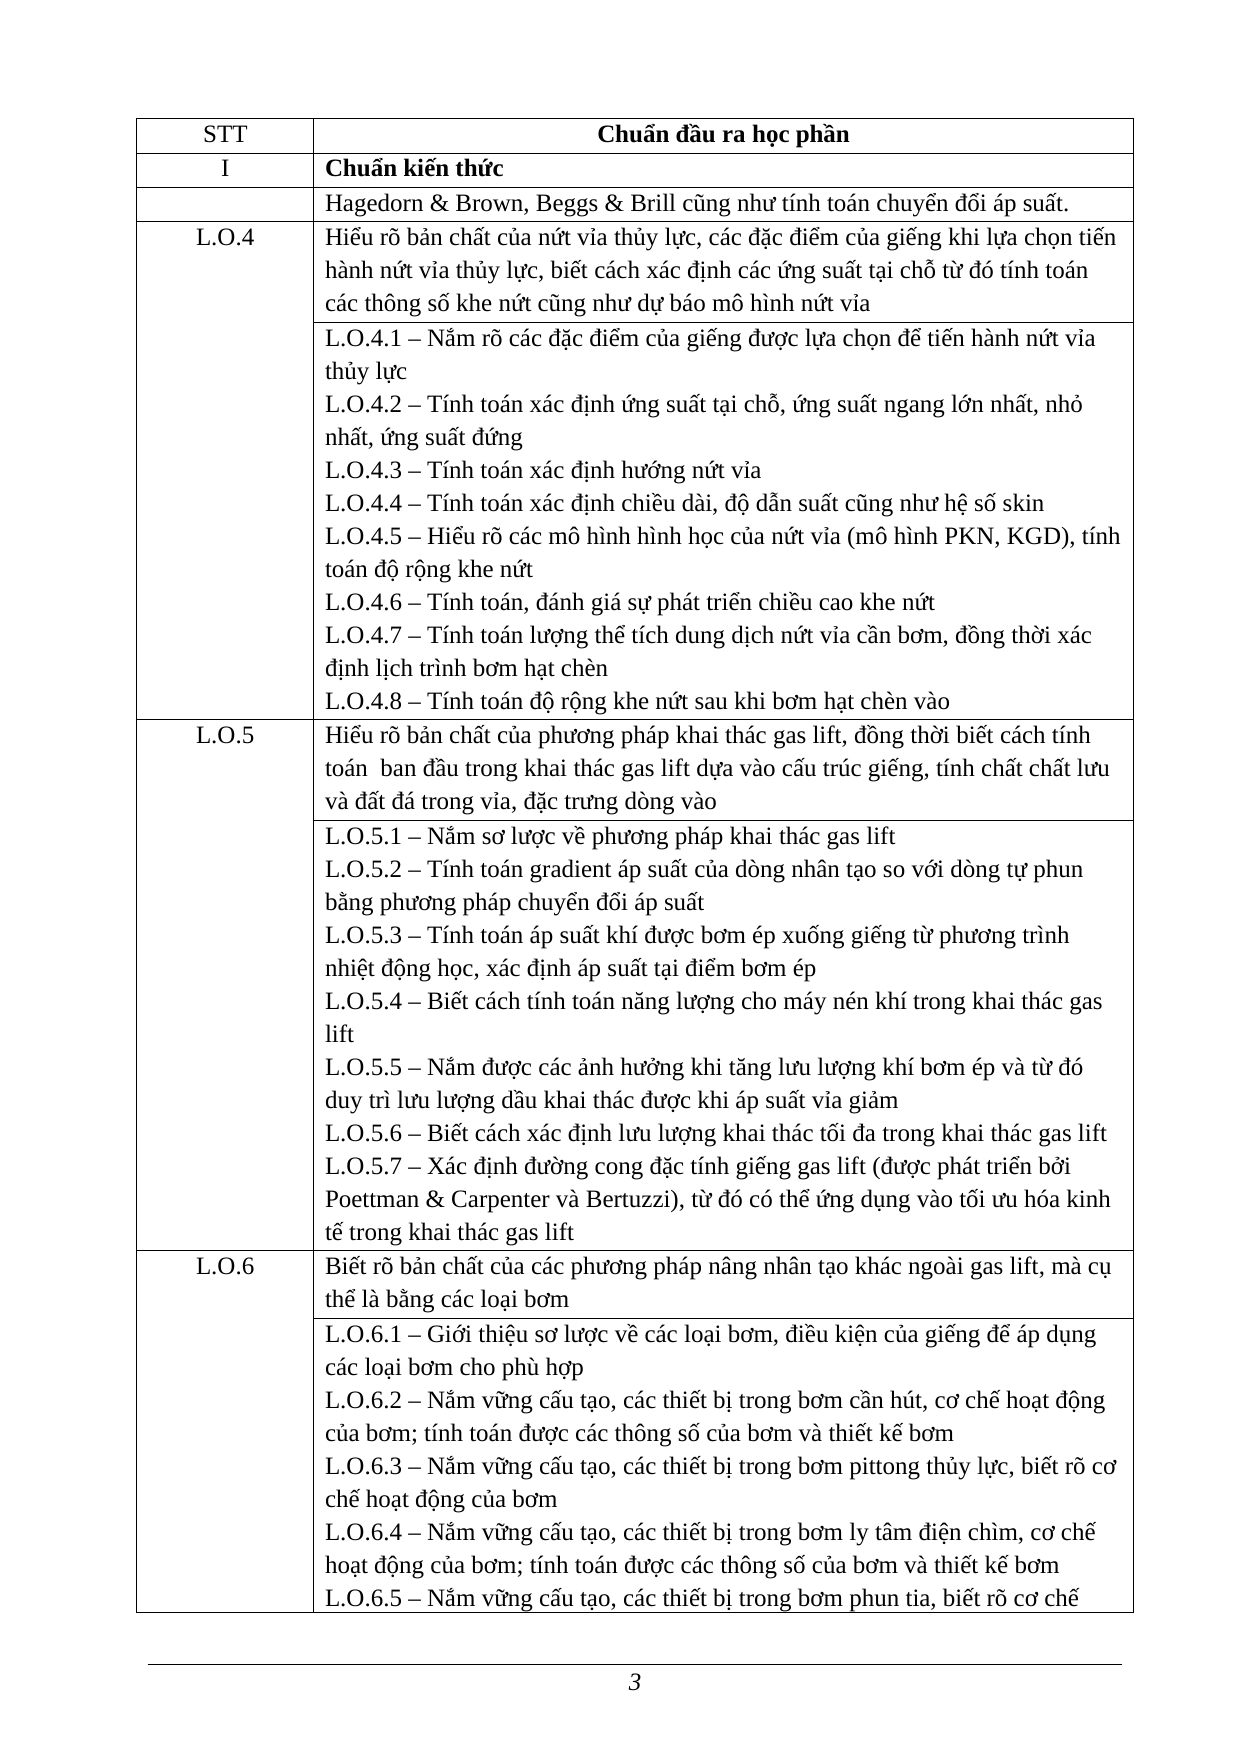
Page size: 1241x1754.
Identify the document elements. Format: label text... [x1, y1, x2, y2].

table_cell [314, 188, 1133, 221]
table_cell Hiểu rõ bản chất của nứt vỉa thủy lực, các đặc điểm của giếng khi lựa chọn tiến hành nứt vỉa thủy lực, biết cách xác định các ứng suất tại chỗ từ đó tính toán các thông số khe nứt cũng như dự báo mô hình nứt vỉa [314, 222, 1133, 322]
table_header STT [137, 119, 313, 152]
table_cell L.O.5 [137, 720, 313, 1250]
table_cell Hiểu rõ bản chất của phương pháp khai thác gas lift, đồng thời biết cách tính toán ban đầu trong khai thác gas lift dựa vào cấu trúc giếng, tính chất chất lưu và đất đá trong vỉa, đặc trưng dòng vào [314, 720, 1133, 820]
table_cell I [137, 154, 313, 187]
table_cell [314, 1319, 1133, 1612]
table_cell L.O.4.1 – Nắm rõ các đặc điểm của giếng được lựa chọn để tiến hành nứt vỉa thủy lực L.O.4.2 – Tính toán xác định ứng suất tại chỗ, ứng suất ngang lớn nhất, nhỏ nhất, ứng suất đứng L.O.4.3 – Tính toán xác định hướng nứt vỉa L.O.4.4 – Tính toán xác định chiều dài, độ dẫn suất cũng như hệ số skin L.O.4.5 – Hiểu rõ các mô hình hình học của nứt vỉa (mô hình PKN, KGD), tính toán độ rộng khe nứt L.O.4.6 – Tính toán, đánh giá sự phát triển chiều cao khe nứt L.O.4.7 – Tính toán lượng thể tích dung dịch nứt vỉa cần bơm, đồng thời xác định lịch trình bơm hạt chèn L.O.4.8 – Tính toán độ rộng khe nứt sau khi bơm hạt chèn vào [314, 323, 1133, 719]
table_cell Biết rõ bản chất của các phương pháp nâng nhân tạo khác ngoài gas lift, mà cụ thể là bằng các loại bơm [314, 1251, 1133, 1318]
table_cell Chuẩn kiến thức [314, 154, 1133, 187]
table_cell L.O.5.1 – Nắm sơ lược về phương pháp khai thác gas lift L.O.5.2 – Tính toán gradient áp suất của dòng nhân tạo so với dòng tự phun bằng phương pháp chuyển đổi áp suất L.O.5.3 – Tính toán áp suất khí được bơm ép xuống giếng từ phương trình nhiệt động học, xác định áp suất tại điểm bơm ép L.O.5.4 – Biết cách tính toán năng lượng cho máy nén khí trong khai thác gas lift L.O.5.5 – Nắm được các ảnh hưởng khi tăng lưu lượng khí bơm ép và từ đó duy trì lưu lượng dầu khai thác được khi áp suất vỉa giảm L.O.5.6 – Biết cách xác định lưu lượng khai thác tối đa trong khai thác gas lift L.O.5.7 – Xác định đường cong đặc tính giếng gas lift (được phát triển bởi Poettman & Carpenter và Bertuzzi), từ đó có thể ứng dụng vào tối ưu hóa kinh tế trong khai thác gas lift [314, 821, 1133, 1250]
table_cell L.O.4 [137, 222, 313, 719]
table_cell L.O.6 [137, 1251, 313, 1612]
table_header Chuẩn đầu ra học phần [314, 119, 1133, 152]
